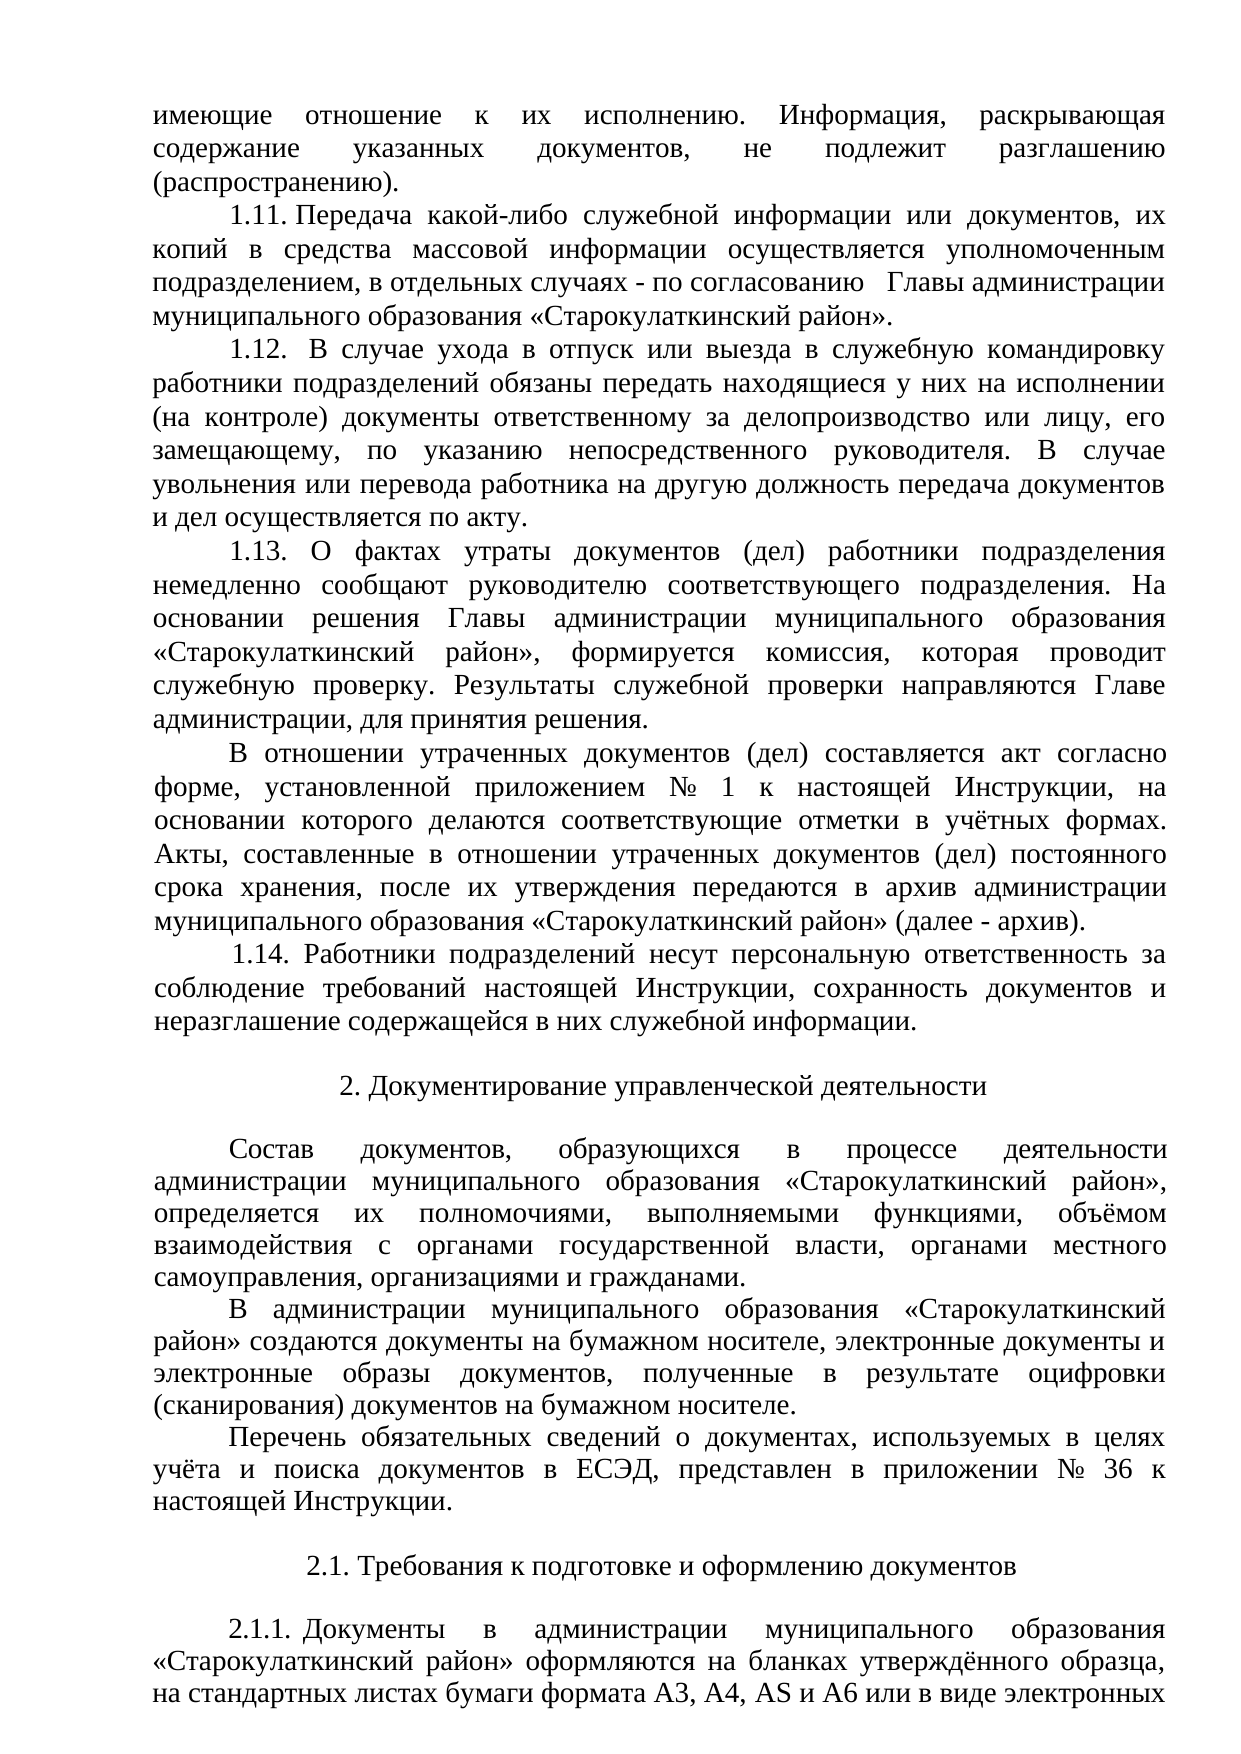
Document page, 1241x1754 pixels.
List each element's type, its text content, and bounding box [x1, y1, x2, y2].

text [153, 97, 1166, 198]
text 2.1. Требования к подготовке и оформлению документов [155, 1548, 1168, 1581]
list Передача какой-либо служебной информации или документов, их копий в средства массовой информации осуществляется уполномоченным подразделением, в отдельных случаях - по согласованию Главы администрации муниципального образования «Старокулаткинский район». [152, 198, 1166, 332]
list В случае ухода в отпуск или выезда в служебную командировку работники подразделений обязаны передать находящиеся у них на исполнении (на контроле) документы ответственному за делопроизводство или лицу, его замещающему, по указанию непосредственного руководителя. В случае увольнения или перевода работника на другую должность передача документов и дел осуществляется по акту. [152, 332, 1166, 533]
text В отношении утраченных документов (дел) составляется акт согласно форме, установленной приложением № 1 к настоящей Инструкции, на основании которого делаются соответствующие отметки в учётных формах. Акты, составленные в отношении утраченных документов (дел) постоянного срока хранения, после их утверждения передаются в архив администрации муниципального образования «Старокулаткинский район» (далее - архив). [154, 735, 1168, 936]
text Перечень обязательных сведений о документах, используемых в целях учёта и поиска документов в ЕСЭД, представлен в приложении № 36 к настоящей Инструкции. [153, 1421, 1166, 1517]
text В администрации муниципального образования «Старокулаткинский район» создаются документы на бумажном носителе, электронные документы и электронные образы документов, полученные в результате оцифровки (сканирования) документов на бумажном носителе. [153, 1293, 1166, 1421]
text 2. Документирование управленческой деятельности [158, 1068, 1168, 1102]
text 1.13. О фактах утраты документов (дел) работники подразделения немедленно сообщают руководителю соответствующего подразделения. На основании решения Главы администрации муниципального образования «Старокулаткинский район», формируется комиссия, которая проводит служебную проверку. Результаты служебной проверки направляются Главе администрации, для принятия решения. [153, 534, 1166, 735]
text Состав документов, образующихся в процессе деятельности администрации муниципального образования «Старокулаткинский район», определяется их полномочиями, выполняемыми функциями, объёмом взаимодействия с органами государственной власти, органами местного самоуправления, организациями и гражданами. [153, 1133, 1168, 1293]
text 1.14. Работники подразделений несут персональную ответственность за соблюдение требований настоящей Инструкции, сохранность документов и неразглашение содержащейся в них служебной информации. [154, 936, 1167, 1037]
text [152, 1613, 1166, 1709]
